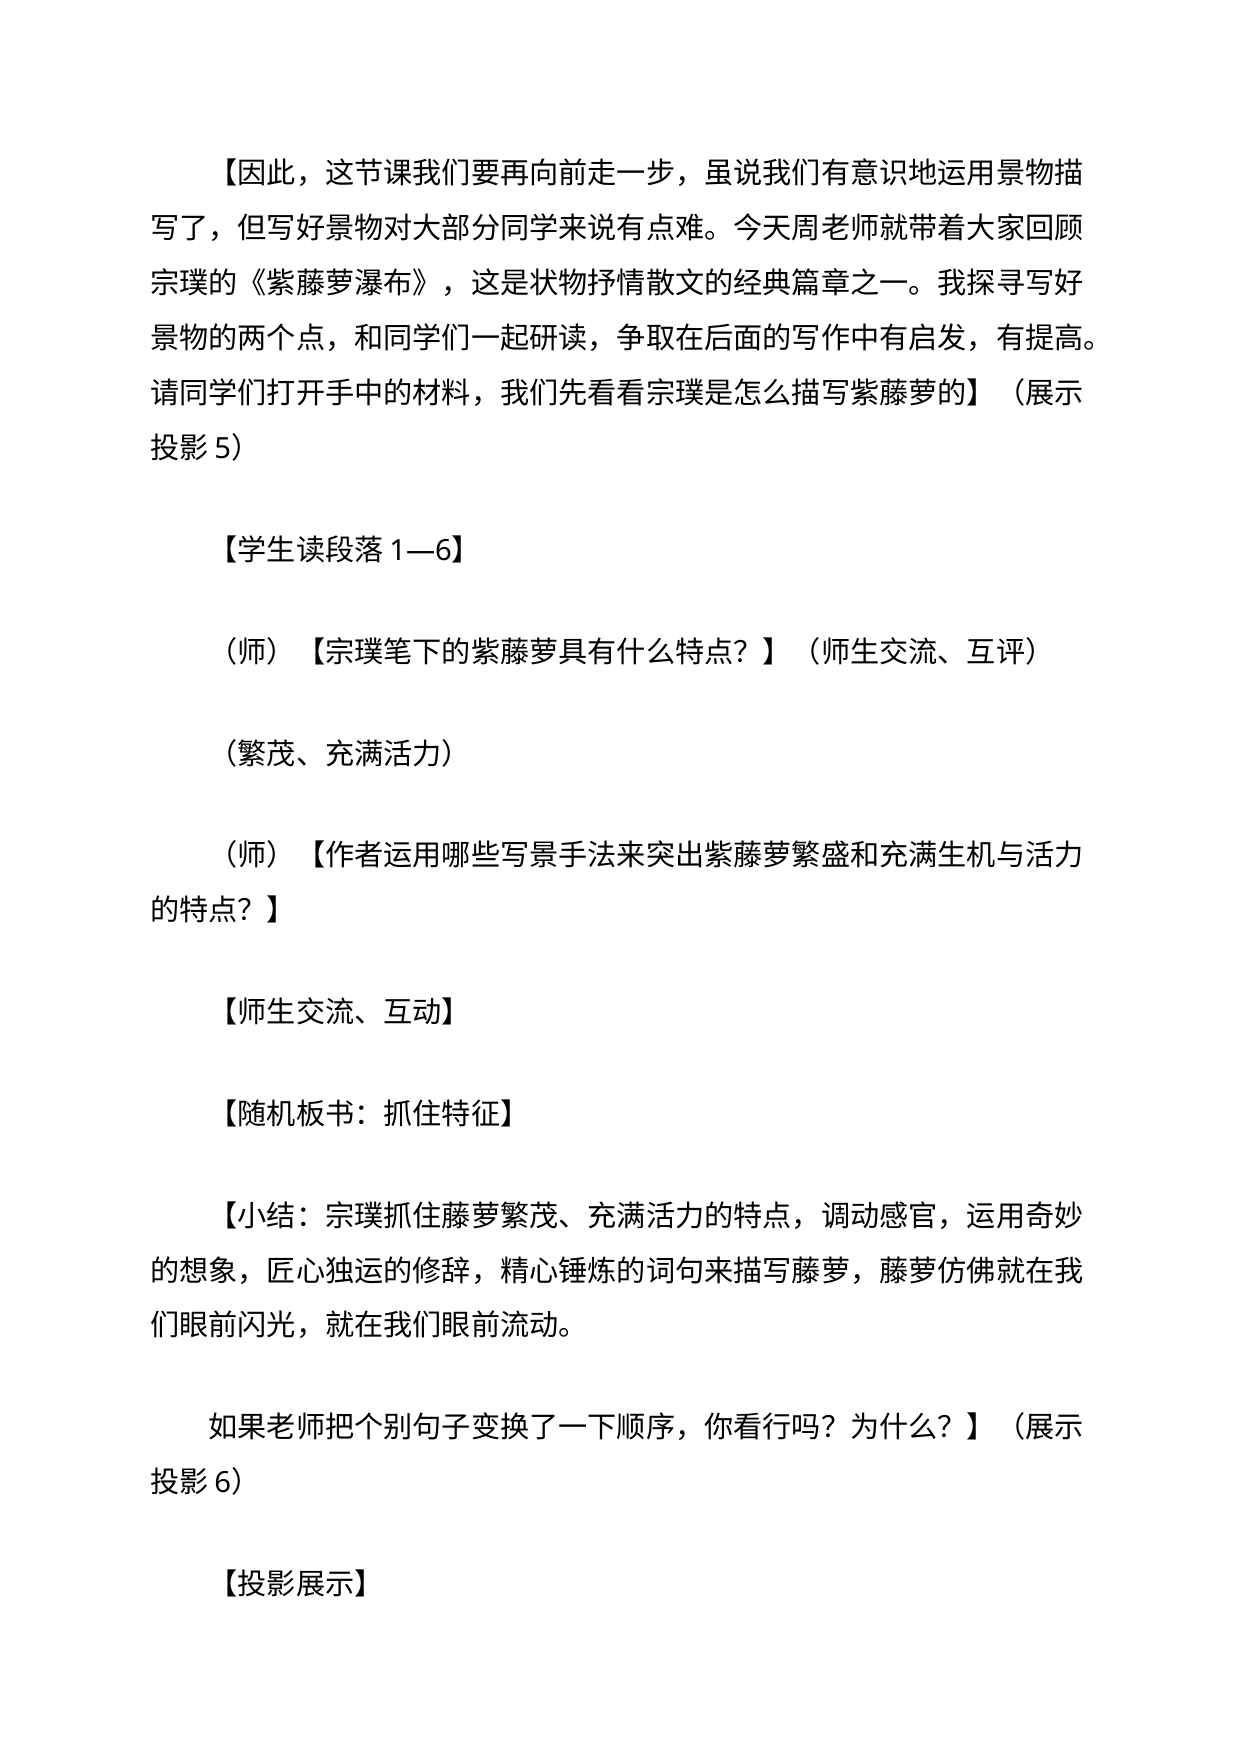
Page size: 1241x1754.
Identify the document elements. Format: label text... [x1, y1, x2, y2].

text （师）【宗璞笔下的紫藤萝具有什么特点？】（师生交流、互评） [150, 628, 1090, 671]
text 【小结：宗璞抓住藤萝繁茂、充满活力的特点，调动感官，运用奇妙的想象，匠心独运的修辞，精心锤炼的词句来描写藤萝，藤萝仿佛就在我们眼前闪光，就在我们眼前流动。 [150, 1192, 1090, 1344]
text 【因此，这节课我们要再向前走一步，虽说我们有意识地运用景物描写了，但写好景物对大部分同学来说有点难。今天周老师就带着大家回顾宗璞的《紫藤萝瀑布》，这是状物抒情散文的经典篇章之一。我探寻写好景物的两个点，和同学们一起研读，争取在后面的写作中有启发，有提高。请同学们打开手中的材料，我们先看看宗璞是怎么描写紫藤萝的】（展示投影5） [150, 150, 1090, 467]
text 如果老师把个别句子变换了一下顺序，你看行吗？为什么？】（展示投影6） [150, 1404, 1090, 1501]
text 【学生读段落1—6】 [150, 526, 1090, 569]
text 【师生交流、互动】 [150, 989, 1090, 1031]
text （繁茂、充满活力） [150, 730, 1090, 772]
text （师）【作者运用哪些写景手法来突出紫藤萝繁盛和充满生机与活力的特点？】 [150, 832, 1090, 929]
text 【随机板书：抓住特征】 [150, 1090, 1090, 1133]
text 【投影展示】 [150, 1561, 1090, 1603]
